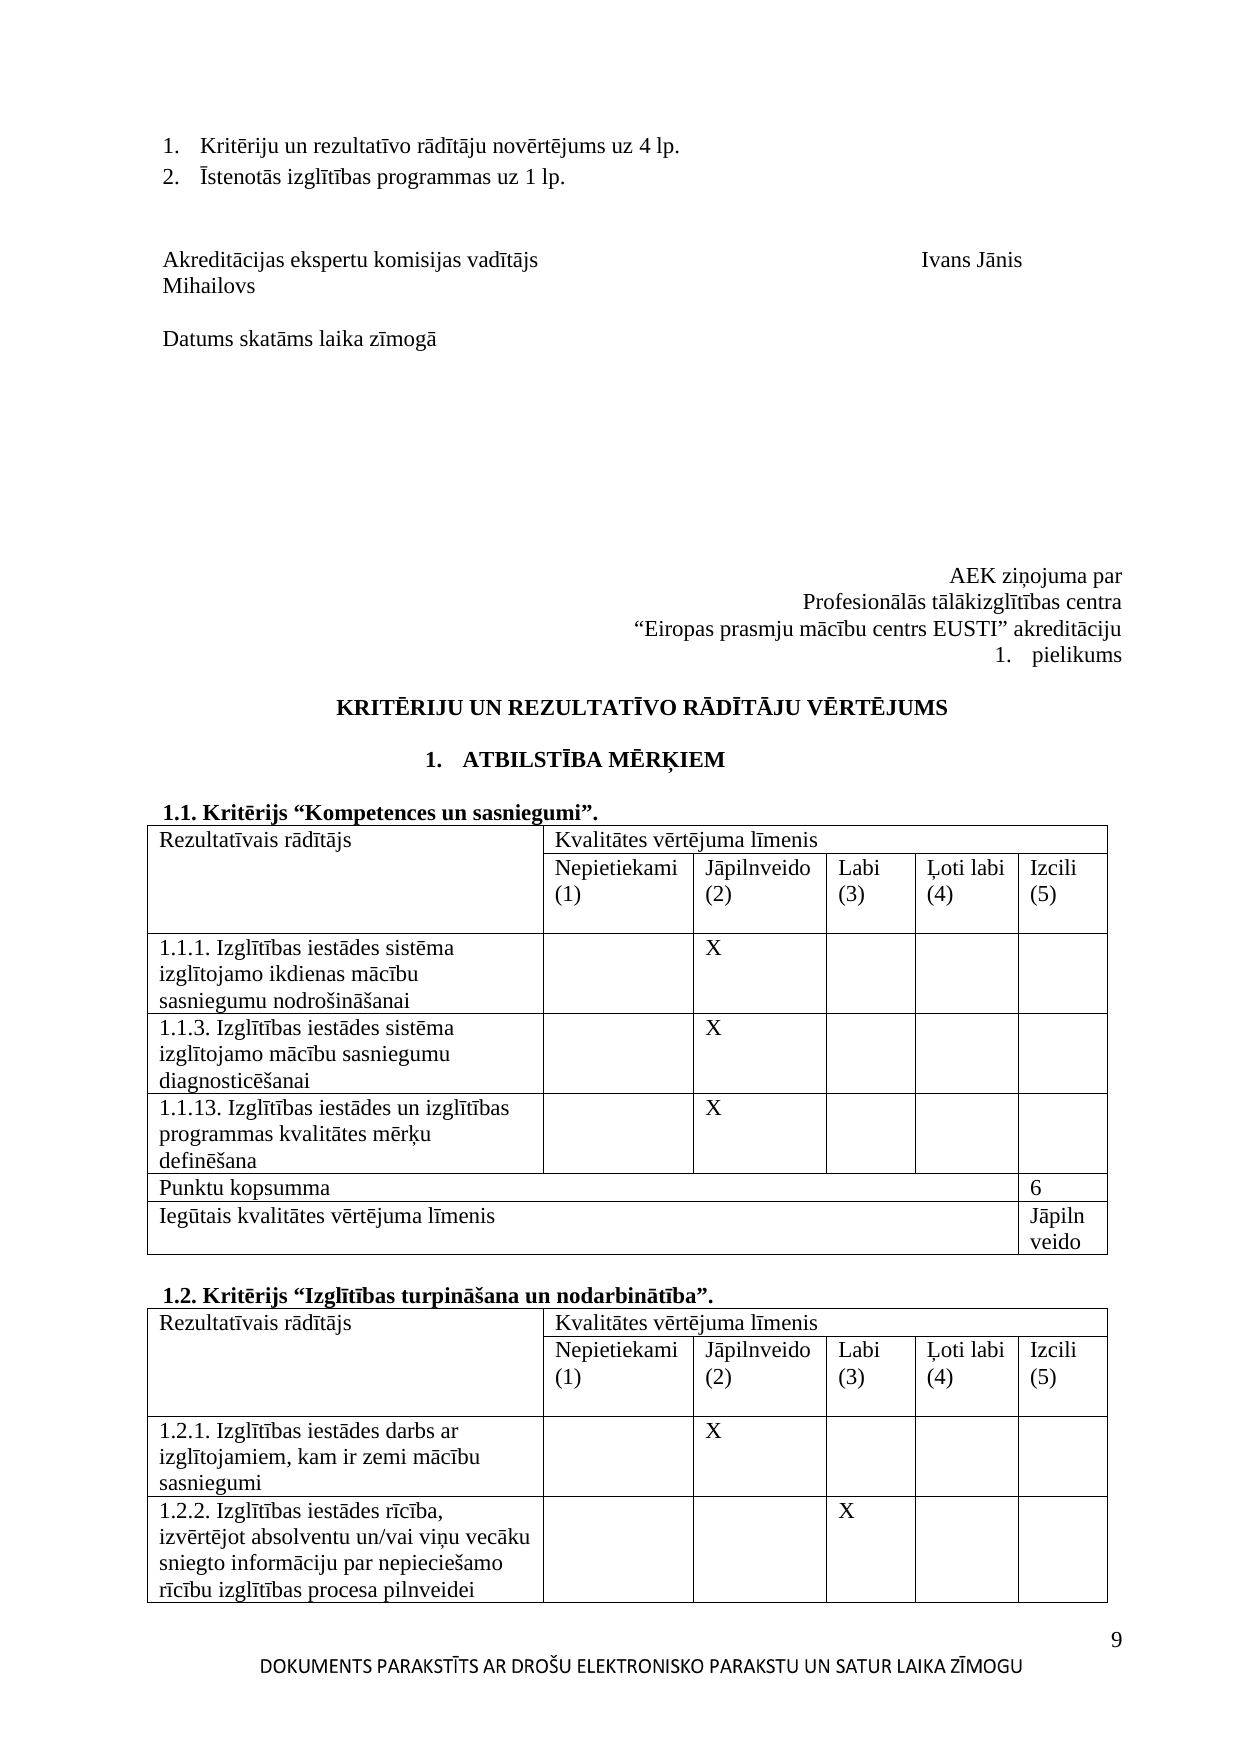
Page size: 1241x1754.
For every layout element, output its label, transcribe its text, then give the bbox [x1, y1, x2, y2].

table_cell [544, 1417, 693, 1496]
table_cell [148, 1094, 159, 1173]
table_header Rezultatīvais rādītājs [148, 826, 543, 933]
text “Eiropas prasmju mācību centrs EUSTI” akreditāciju [162, 614, 1122, 641]
table_cell [916, 934, 1018, 1013]
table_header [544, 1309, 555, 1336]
table_cell [1019, 1417, 1107, 1496]
table_cell X [694, 934, 826, 1013]
table_cell [827, 1014, 915, 1093]
list Īstenotās izglītības programmas uz 1 lp. [162, 163, 1122, 189]
table_cell Izcili (5) [1019, 854, 1107, 933]
table_cell [544, 1497, 693, 1602]
table_cell [827, 1094, 915, 1173]
table_cell Jāpilnveido (2) [694, 854, 826, 933]
text 1.1. Kritērijs “Kompetences un sasniegumi”. [162, 799, 1122, 825]
text Datums skatāms laika zīmogā [162, 325, 1122, 351]
table_cell Ļoti labi (4) [916, 1337, 1018, 1416]
table_cell [1019, 1497, 1107, 1602]
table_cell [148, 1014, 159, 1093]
table_cell [916, 1094, 1018, 1173]
table_cell [827, 1417, 915, 1496]
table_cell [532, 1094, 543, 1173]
table_cell X [694, 1417, 826, 1496]
table_cell Iegūtais kvalitātes vērtējuma līmenis [148, 1202, 1018, 1254]
table_cell [916, 1014, 1018, 1093]
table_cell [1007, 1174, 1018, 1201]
table_cell Ļoti labi (4) [916, 854, 1018, 933]
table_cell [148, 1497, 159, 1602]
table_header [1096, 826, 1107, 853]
table_cell [1019, 934, 1107, 1013]
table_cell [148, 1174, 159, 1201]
picture [169, 1652, 1115, 1678]
table_cell [1019, 1094, 1107, 1173]
table_cell X [694, 1094, 826, 1173]
table_cell [916, 1497, 1018, 1602]
table_cell [827, 934, 915, 1013]
table_cell [544, 1014, 693, 1093]
text 1.2. Kritērijs “Izglītības turpināšana un nodarbinātība”. [162, 1282, 1122, 1308]
text Profesionālās tālākizglītības centra [162, 588, 1122, 614]
text Akreditācijas ekspertu komisijas vadītājs Ivans Jānis Mihailovs [162, 246, 1122, 298]
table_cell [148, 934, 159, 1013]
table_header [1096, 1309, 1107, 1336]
table_cell Izcili (5) [1019, 1337, 1107, 1416]
list pielikums [200, 641, 1122, 667]
table_cell [1019, 1014, 1107, 1093]
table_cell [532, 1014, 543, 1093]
table_header Rezultatīvais rādītājs [148, 1309, 543, 1416]
table_cell [916, 1417, 1018, 1496]
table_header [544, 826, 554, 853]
table_cell [544, 1094, 693, 1173]
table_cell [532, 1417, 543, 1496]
table_cell [694, 1497, 826, 1602]
list ATBILSTĪBA MĒRĶIEM [425, 746, 1122, 773]
table_cell [544, 934, 693, 1013]
text AEK ziņojuma par [162, 562, 1122, 588]
text KRITĒRIJU UN REZULTATĪVO RĀDĪTĀJU VĒRTĒJUMS [162, 694, 1122, 720]
table_cell Jāpilnveido (2) [694, 1337, 826, 1416]
table_cell X [694, 1014, 826, 1093]
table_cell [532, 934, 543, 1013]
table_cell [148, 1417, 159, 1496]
list Kritēriju un rezultatīvo rādītāju novērtējums uz 4 lp. [162, 132, 1122, 159]
table_cell Labi (3) [827, 1337, 915, 1416]
table_cell X [827, 1497, 915, 1602]
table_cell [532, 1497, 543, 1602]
table_cell Labi (3) [827, 854, 915, 933]
